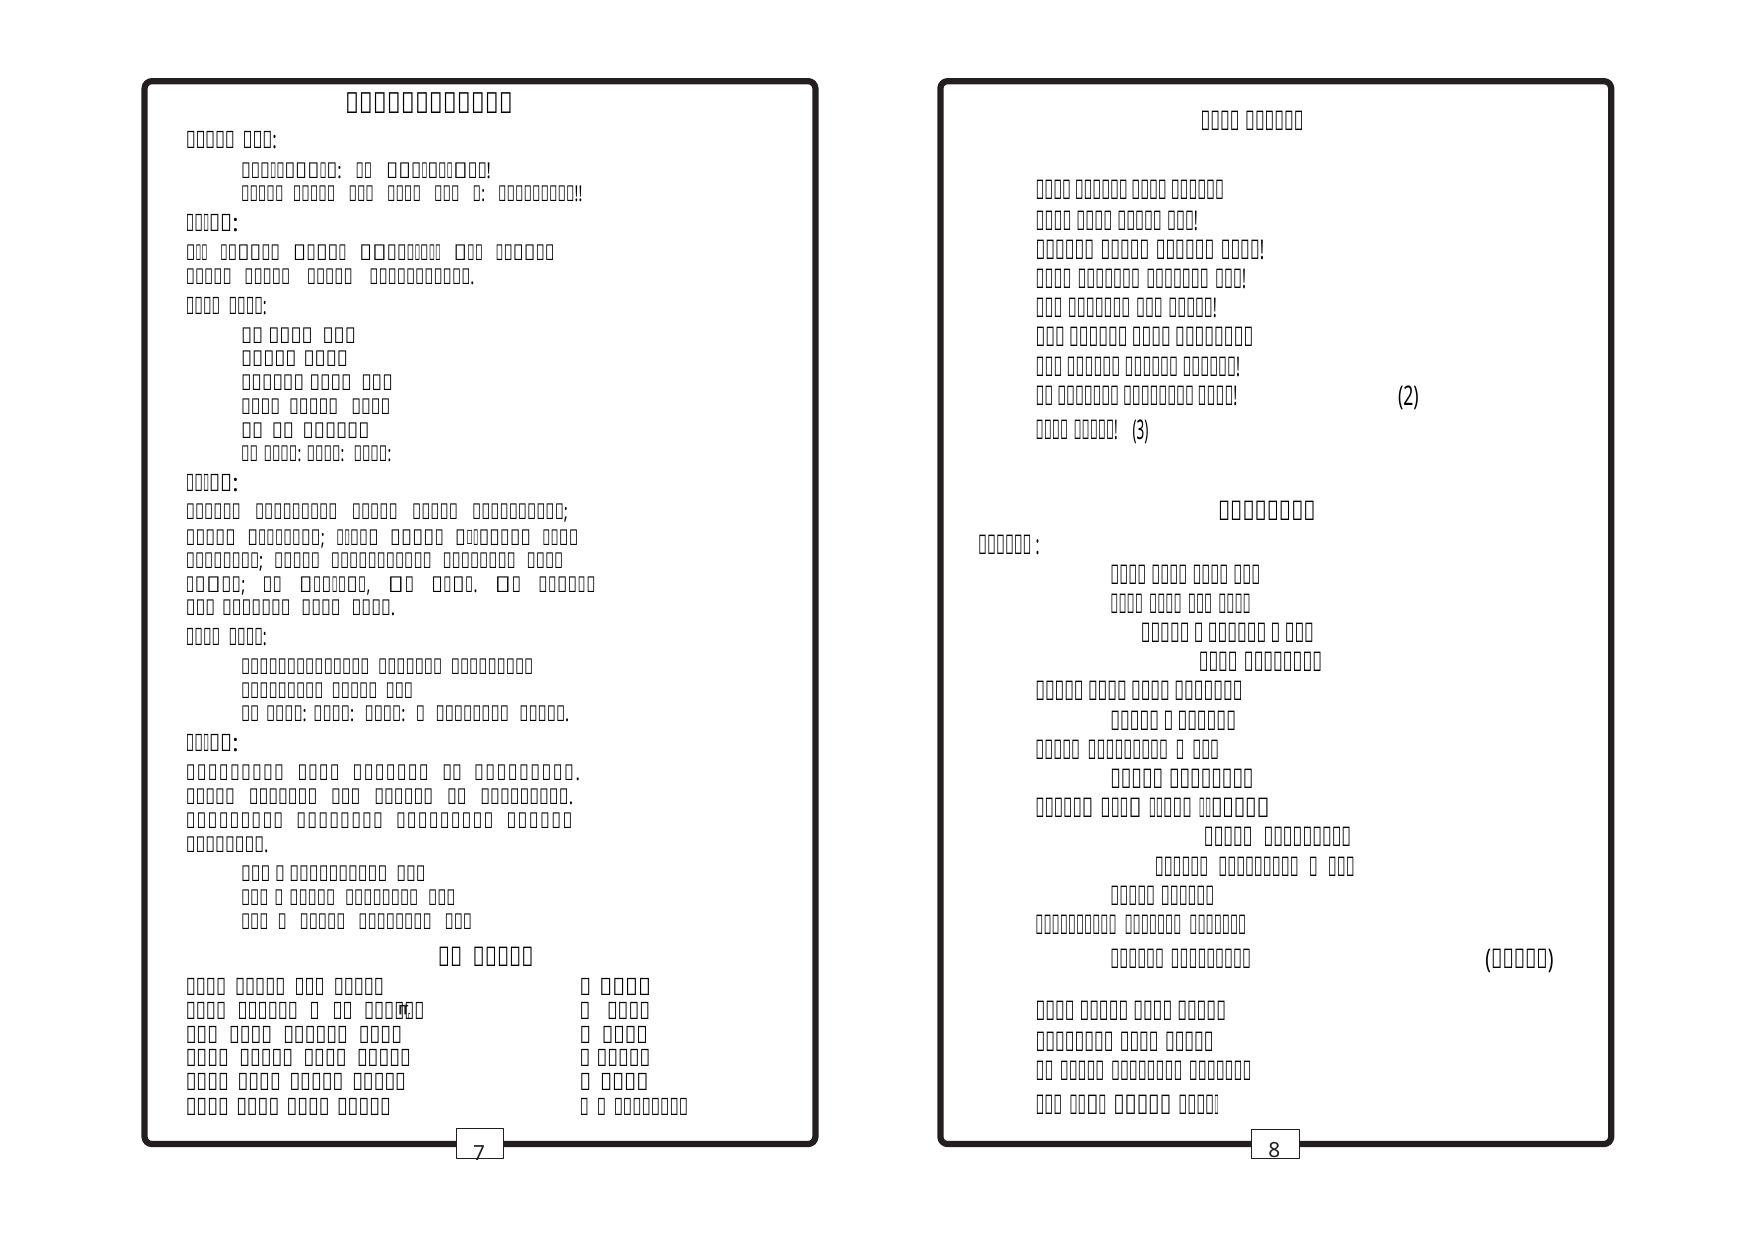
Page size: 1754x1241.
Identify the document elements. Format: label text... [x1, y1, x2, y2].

text     [186, 809, 791, 833]
text   [1110, 882, 1633, 911]
text     [1110, 590, 1633, 619]
text    ! [1035, 236, 1633, 265]
text        [186, 1000, 791, 1024]
text   [407, 938, 564, 975]
text    ! [1035, 207, 1633, 236]
text  : : :   . [241, 703, 791, 727]
text     [1035, 171, 1633, 207]
subtitle : [186, 727, 791, 758]
text     . [186, 761, 791, 786]
text    ! [1035, 353, 1633, 382]
text    [241, 679, 791, 703]
text    [1110, 707, 1633, 736]
subtitle       [186, 975, 791, 1000]
text 8 [915, 1135, 1633, 1164]
text   () [1110, 940, 1633, 976]
text    [241, 419, 791, 443]
subtitle : [186, 467, 791, 498]
text    [241, 324, 791, 348]
text     [1035, 794, 1633, 823]
subtitle  : [186, 620, 791, 652]
text ;  ,  .   [186, 573, 791, 597]
text  ! (3) [1035, 411, 1633, 446]
subtitle       [186, 1024, 791, 1048]
text    ! [1035, 294, 1633, 323]
text    [241, 395, 791, 419]
text  ;     [186, 524, 791, 551]
text    . [186, 266, 791, 289]
text 7 [167, 1138, 791, 1166]
subtitle  : [186, 289, 791, 321]
text   [1110, 765, 1633, 794]
subtitle       [186, 1072, 791, 1095]
text    . [186, 597, 791, 620]
text  [1218, 489, 1633, 528]
text    [241, 372, 791, 395]
text   [911, 648, 1322, 677]
text     [1035, 1057, 1633, 1086]
text     [1035, 992, 1633, 1028]
text      [241, 910, 791, 934]
text ;     [186, 551, 791, 573]
text       [186, 1048, 791, 1072]
text     [1110, 561, 1633, 590]
text  : : : [241, 443, 791, 467]
text     [911, 853, 1354, 882]
text     [1035, 1086, 1633, 1122]
text    ! [1035, 265, 1633, 294]
text      [911, 619, 1314, 648]
text    [1035, 911, 1633, 940]
text      : !! [241, 183, 791, 207]
subtitle : [186, 207, 791, 238]
text . [186, 833, 791, 857]
text     ; [186, 501, 791, 524]
text :  ! [241, 159, 791, 183]
text        [186, 1095, 791, 1121]
text     [1035, 323, 1633, 353]
text    ! (2) [1035, 382, 1633, 411]
text     [1035, 736, 1633, 765]
text      [241, 886, 791, 910]
text   [241, 348, 791, 372]
text       [186, 241, 791, 266]
text      . [186, 786, 791, 809]
text    [241, 655, 791, 679]
text  : [978, 528, 1633, 561]
text     [1035, 677, 1633, 707]
text  : [186, 123, 331, 156]
text   [911, 823, 1351, 853]
text     [241, 862, 791, 886]
text  [345, 83, 629, 122]
text   [1200, 101, 1633, 138]
text    [1035, 1028, 1633, 1057]
